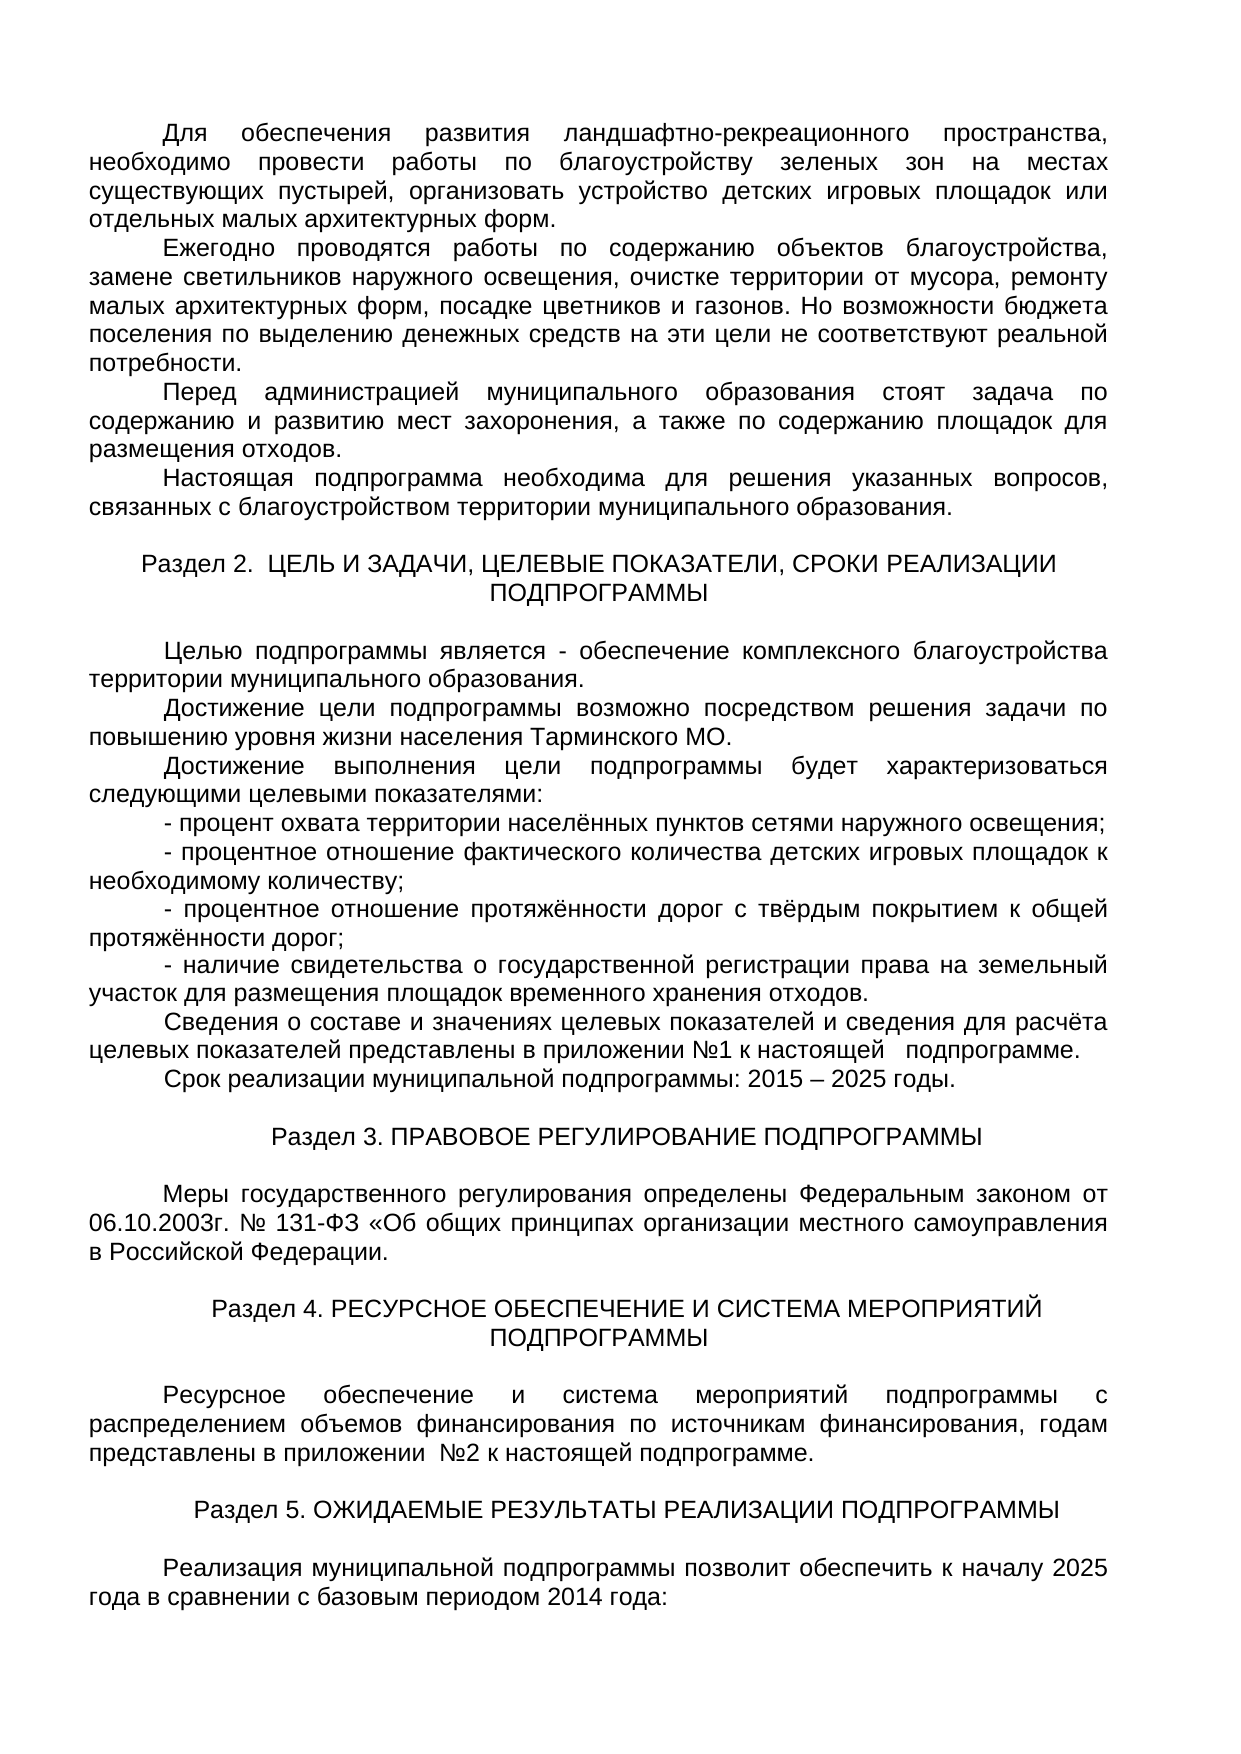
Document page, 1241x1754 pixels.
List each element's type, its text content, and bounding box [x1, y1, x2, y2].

text Достижение цели подпрограммы возможно посредством решения задачи по повышению уровня жизни населения Тарминского МО. [89, 693, 1109, 751]
text - процентное отношение фактического количества детских игровых площадок к необходимому количеству; [89, 837, 1109, 894]
text Ежегодно проводятся работы по содержанию объектов благоустройства, замене светильников наружного освещения, очистке территории от мусора, ремонту малых архитектурных форм, посадке цветников и газонов. Но возможности бюджета поселения по выделению денежных средств на эти цели не соответствуют реальной потребности. [89, 233, 1109, 377]
text Для обеспечения развития ландшафтно-рекреационного пространства, необходимо провести работы по благоустройству зеленых зон на местах существующих пустырей, организовать устройство детских игровых площадок или отдельных малых архитектурных форм. [89, 118, 1109, 233]
text Настоящая подпрограмма необходима для решения указанных вопросов, связанных с благоустройством территории муниципального образования. [89, 463, 1109, 521]
text Раздел 4. РЕСУРСНОЕ ОБЕСПЕЧЕНИЕ И СИСТЕМА МЕРОПРИЯТИЙ ПОДПРОГРАММЫ [89, 1294, 1109, 1352]
text Ресурсное обеспечение и система мероприятий подпрограммы с распределением объемов финансирования по источникам финансирования, годам представлены в приложении №2 к настоящей подпрограмме. [89, 1380, 1109, 1467]
text Целью подпрограммы является - обеспечение комплексного благоустройства территории муниципального образования. [89, 636, 1109, 693]
text Достижение выполнения цели подпрограммы будет характеризоваться следующими целевыми показателями: [89, 751, 1109, 808]
text Сведения о составе и значениях целевых показателей и сведения для расчёта целевых показателей представлены в приложении №1 к настоящей подпрограмме. [89, 1007, 1109, 1064]
text Перед администрацией муниципального образования стоят задача по содержанию и развитию мест захоронения, а также по содержанию площадок для размещения отходов. [89, 377, 1109, 463]
text - наличие свидетельства о государственной регистрации права на земельный участок для размещения площадок временного хранения отходов. [89, 952, 1109, 1007]
text Срок реализации муниципальной подпрограммы: 2015 – 2025 годы. [89, 1064, 1109, 1093]
text Меры государственного регулирования определены Федеральным законом от 06.10.2003г. № 131-ФЗ «Об общих принципах организации местного самоуправления в Российской Федерации. [89, 1179, 1109, 1265]
text - процент охвата территории населённых пунктов сетями наружного освещения; [89, 808, 1109, 837]
text Раздел 5. ОЖИДАЕМЫЕ РЕЗУЛЬТАТЫ РЕАЛИЗАЦИИ ПОДПРОГРАММЫ [89, 1495, 1109, 1524]
text Раздел 2. ЦЕЛЬ И ЗАДАЧИ, ЦЕЛЕВЫЕ ПОКАЗАТЕЛИ, СРОКИ РЕАЛИЗАЦИИ ПОДПРОГРАММЫ [89, 549, 1109, 607]
text Реализация муниципальной подпрограммы позволит обеспечить к началу 2025 года в сравнении с базовым периодом 2014 года: [89, 1553, 1109, 1610]
text - процентное отношение протяжённости дорог с твёрдым покрытием к общей протяжённости дорог; [89, 894, 1109, 952]
text Раздел 3. ПРАВОВОЕ РЕГУЛИРОВАНИЕ ПОДПРОГРАММЫ [89, 1122, 1109, 1150]
